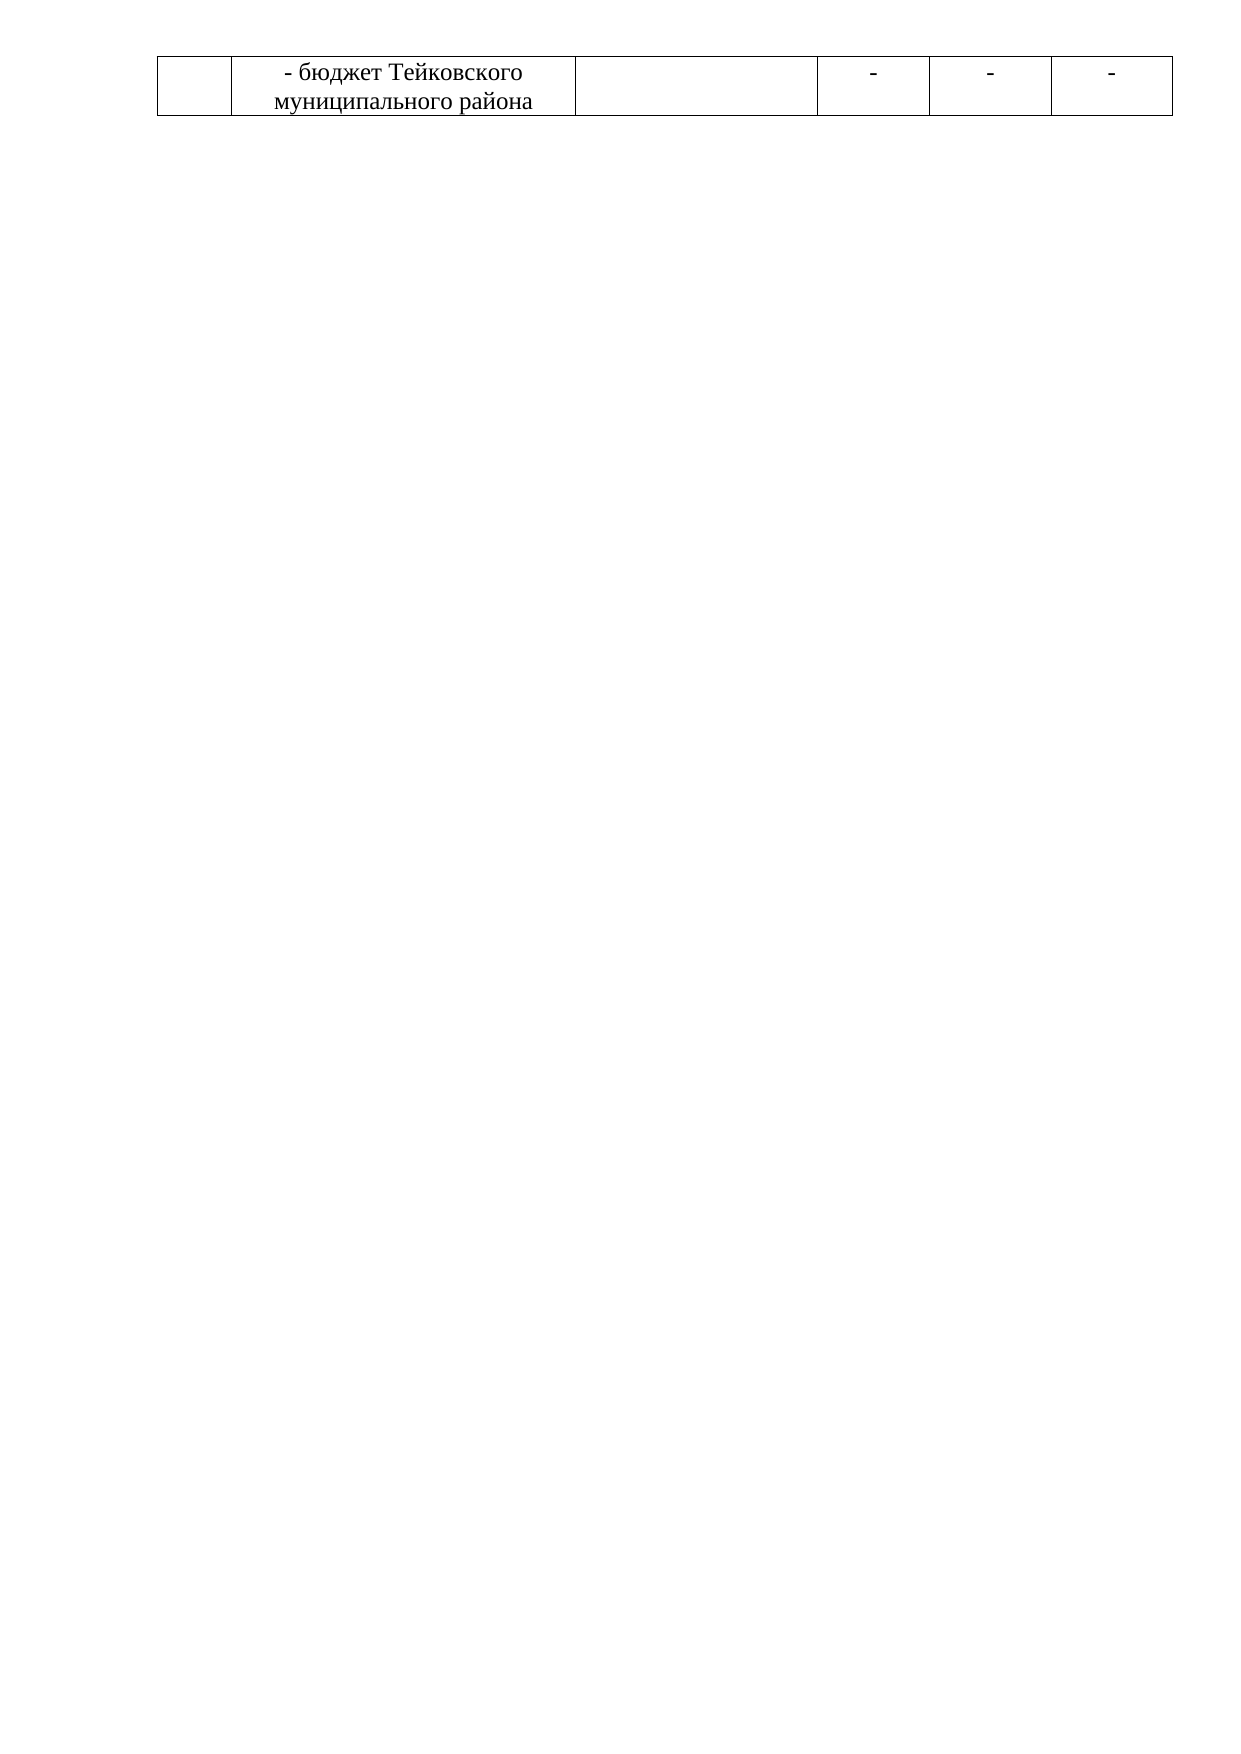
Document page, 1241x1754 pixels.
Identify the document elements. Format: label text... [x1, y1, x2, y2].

table_cell [576, 57, 817, 115]
table_cell - [930, 57, 1051, 115]
table_cell - [818, 57, 929, 115]
table_cell - бюджет Тейковского муниципального района [232, 57, 575, 115]
table_cell - [1052, 57, 1172, 115]
